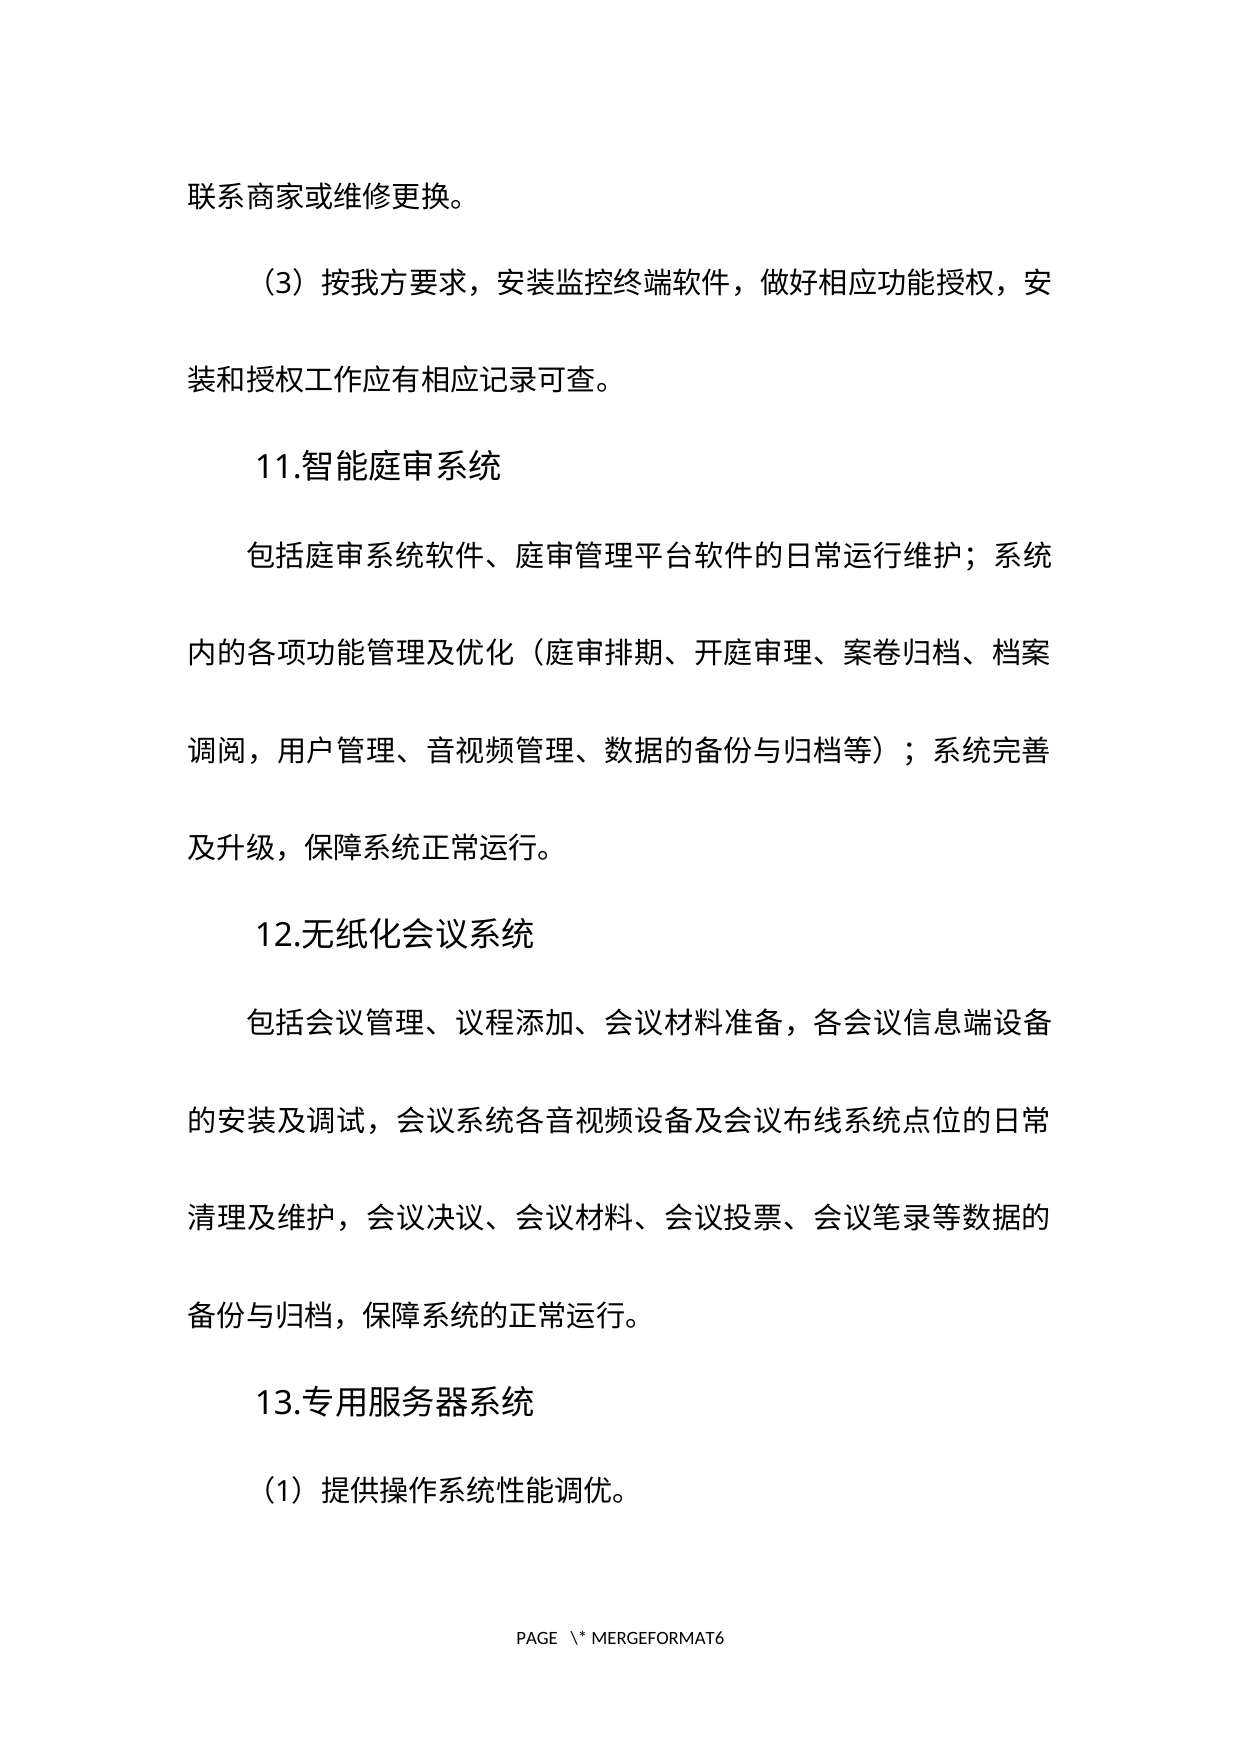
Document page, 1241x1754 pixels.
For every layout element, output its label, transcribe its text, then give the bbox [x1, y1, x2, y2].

text 13.专用服务器系统 [187, 1367, 1053, 1432]
text 11.智能庭审系统 [187, 432, 1053, 497]
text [187, 162, 1053, 227]
text （1）提供操作系统性能调优。 [187, 1457, 1053, 1522]
text 包括庭审系统软件、庭审管理平台软件的日常运行维护；系统内的各项功能管理及优化（庭审排期、开庭审理、案卷归档、档案调阅，用户管理、音视频管理、数据的备份与归档等）；系统完善及升级，保障系统正常运行。 [187, 521, 1053, 878]
text 12.无纸化会议系统 [187, 899, 1053, 964]
text 包括会议管理、议程添加、会议材料准备，各会议信息端设备的安装及调试，会议系统各音视频设备及会议布线系统点位的日常清理及维护，会议决议、会议材料、会议投票、会议笔录等数据的备份与归档，保障系统的正常运行。 [187, 989, 1053, 1346]
text （3）按我方要求，安装监控终端软件，做好相应功能授权，安装和授权工作应有相应记录可查。 [187, 248, 1053, 411]
